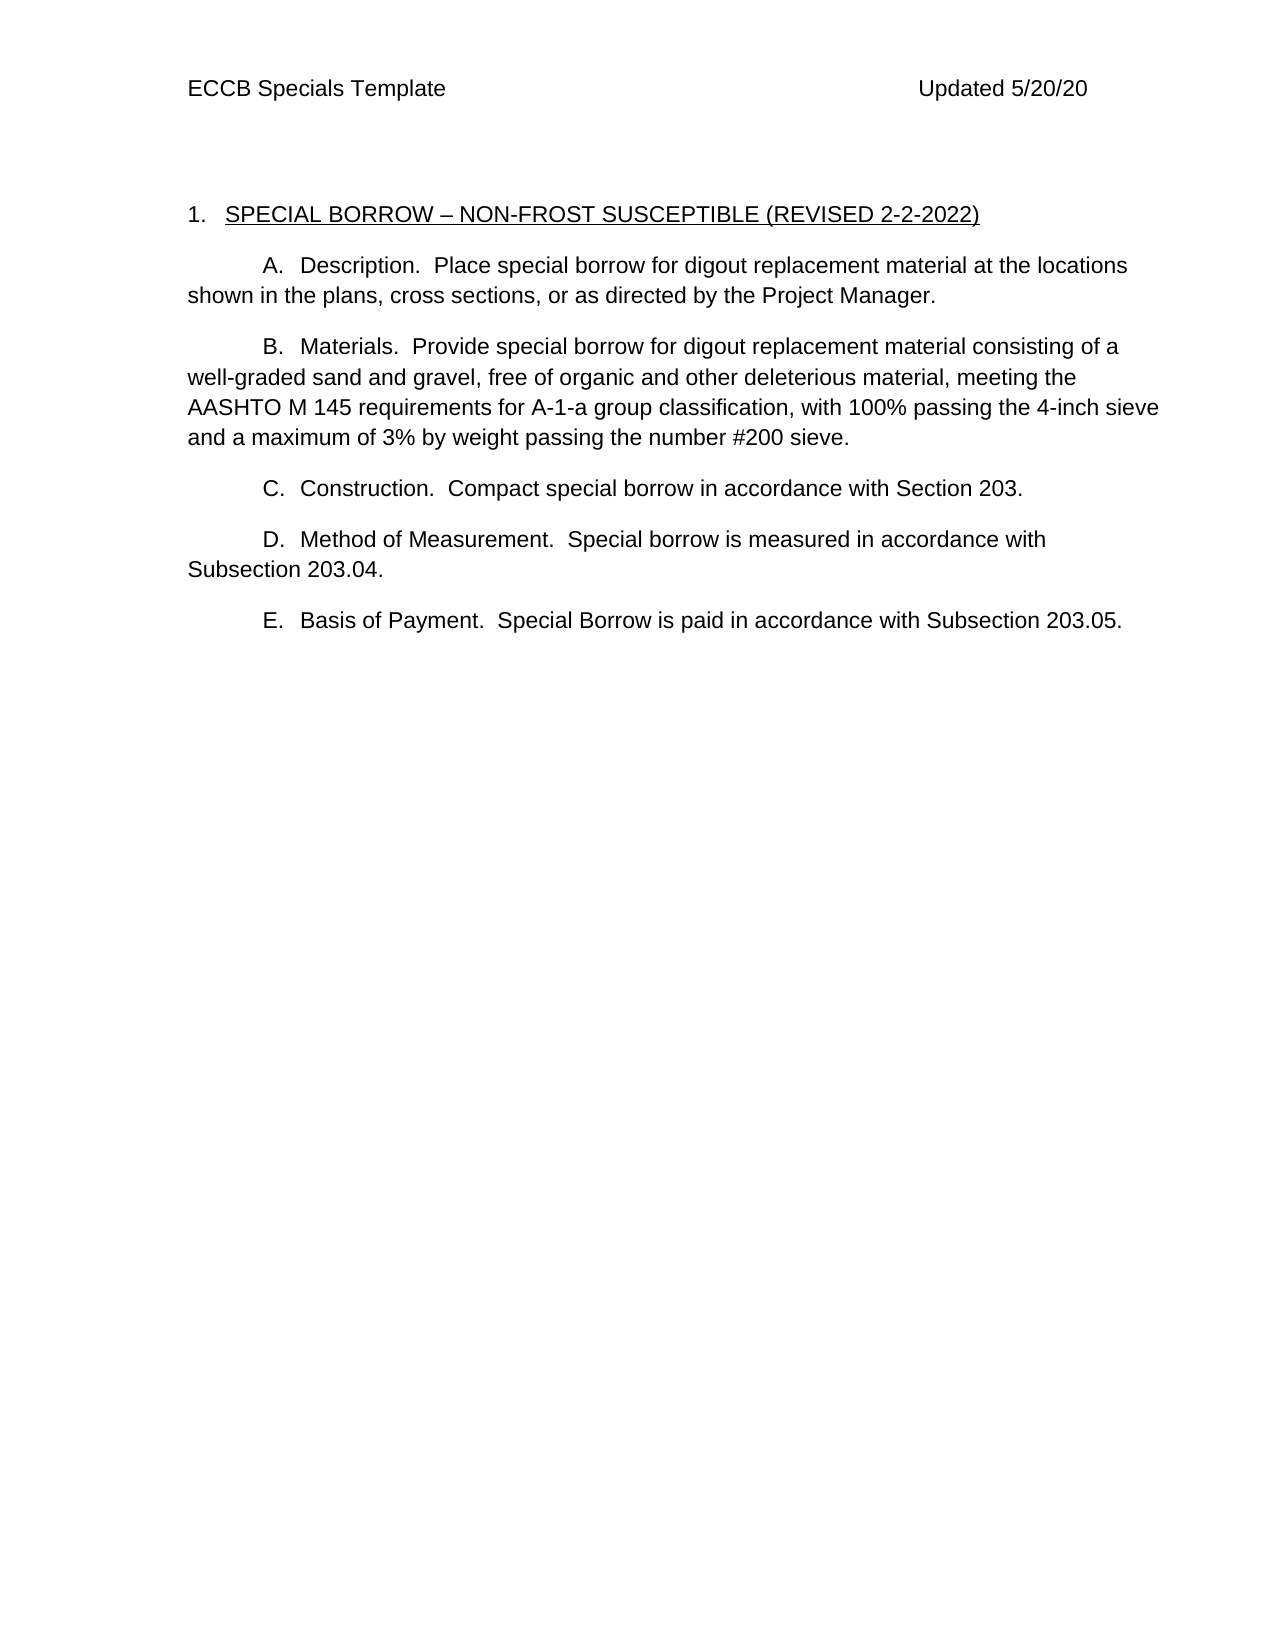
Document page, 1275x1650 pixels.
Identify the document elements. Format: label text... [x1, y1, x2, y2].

text Description. Place special borrow for digout replacement material at the locations shown in the plans, cross sections, or as directed by the Project Manager. [187, 252, 1162, 309]
text Basis of Payment. Special Borrow is paid in accordance with Subsection 203.05. [187, 607, 1162, 634]
text Materials. Provide special borrow for digout replacement material consisting of a well-graded sand and gravel, free of organic and other deleterious material, meeting the AASHTO M 145 requirements for A-1-a group classification, with 100% passing the 4-inch sieve and a maximum of 3% by weight passing the number #200 sieve. [187, 333, 1162, 450]
text Construction. Compact special borrow in accordance with Section 203. [187, 475, 1162, 501]
text SPECIAL BORROW – non-frost susceptible (revised 2-2-2022) [187, 201, 1162, 227]
text Method of Measurement. Special borrow is measured in accordance with Subsection 203.04. [187, 526, 1162, 583]
